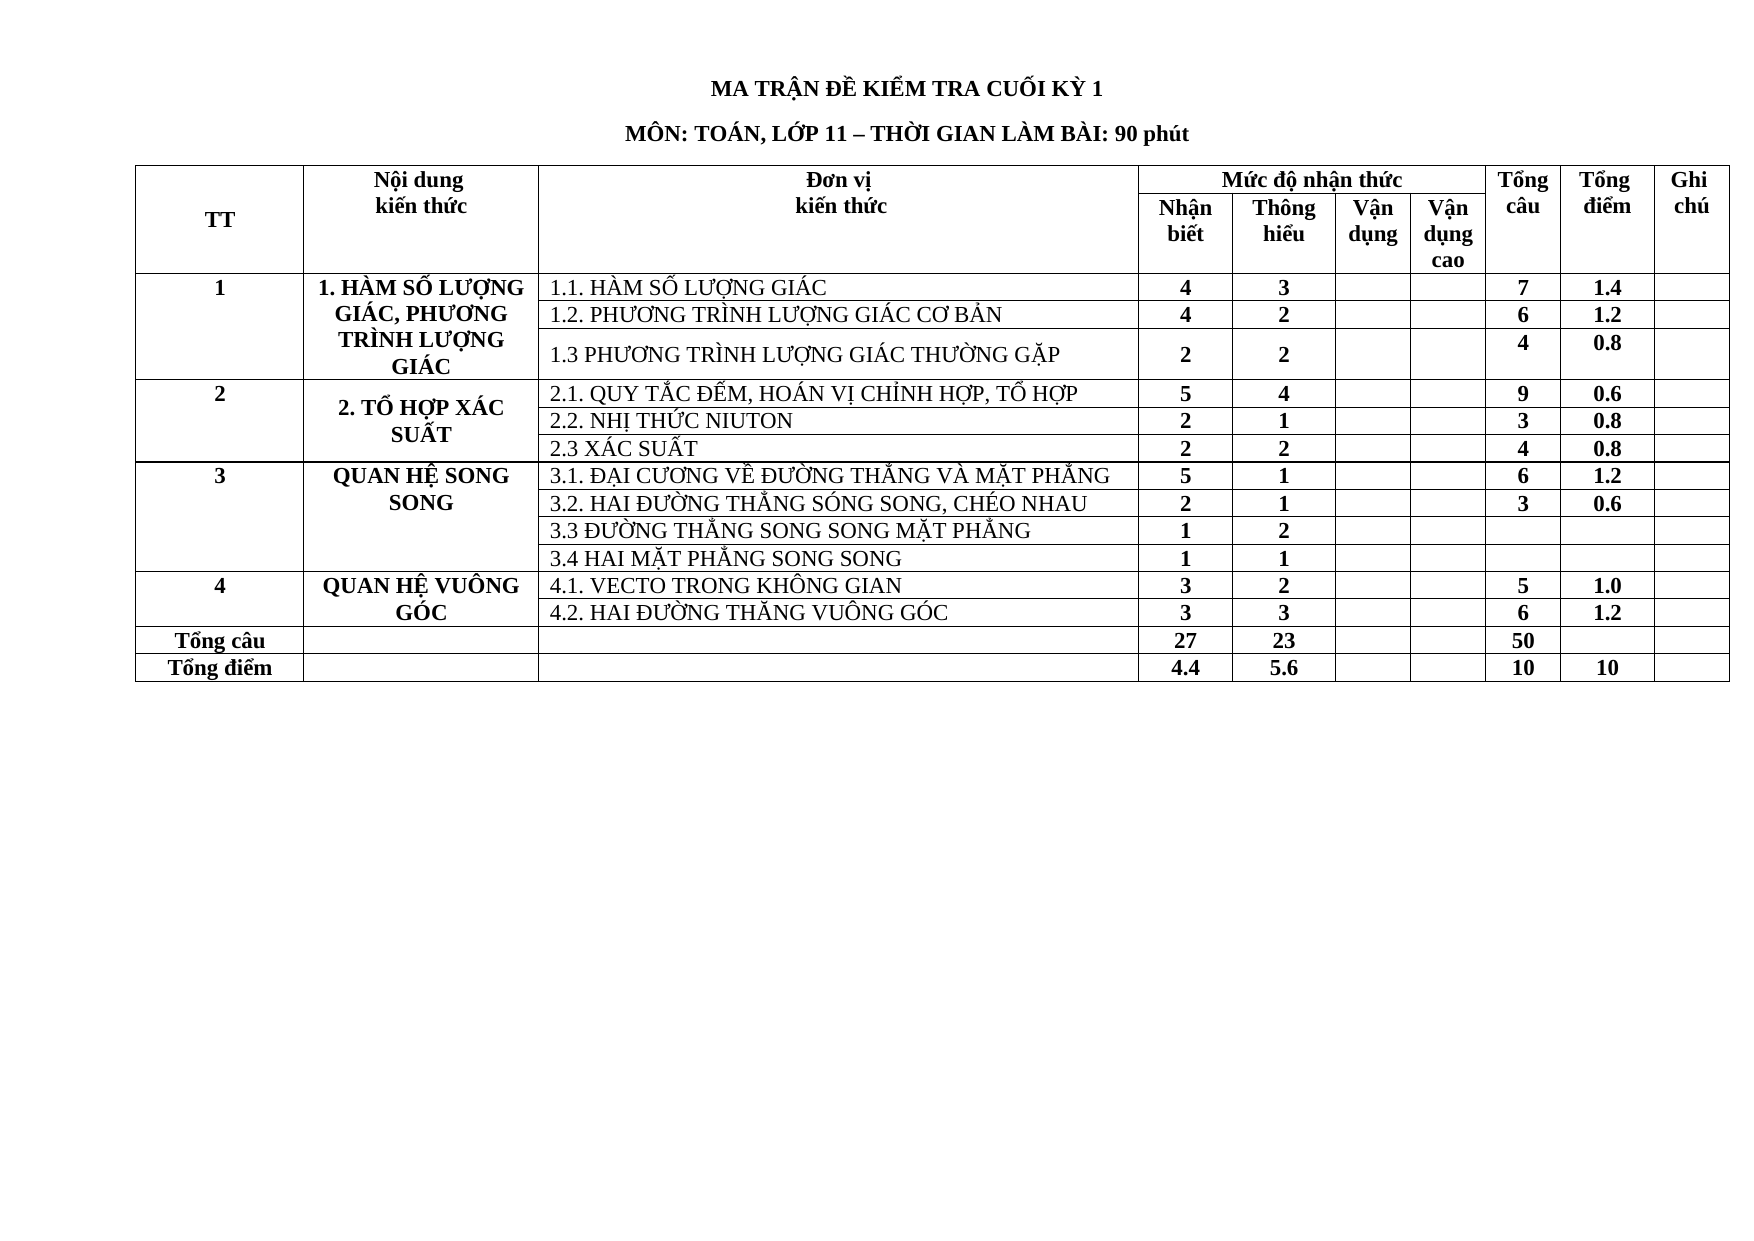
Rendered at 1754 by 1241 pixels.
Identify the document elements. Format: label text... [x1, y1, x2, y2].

table_cell [1655, 463, 1729, 489]
table_cell [1411, 463, 1485, 489]
table_cell 3.4 HAI MẶT PHẲNG SONG SONG [539, 545, 1138, 571]
table_cell 2.1. QUY TẮC ĐẾM, HOÁN VỊ CHỈNH HỢP, TỔ HỢP [539, 380, 1138, 407]
table_cell 1 [1139, 517, 1232, 543]
table_cell [1336, 599, 1410, 626]
table_cell 3.2. HAI ĐƯỜNG THẲNG SÓNG SONG, CHÉO NHAU [539, 490, 1138, 516]
table_cell 1.2. PHƯƠNG TRÌNH LƯỢNG GIÁC CƠ BẢN [539, 301, 1138, 327]
table_cell [1411, 408, 1485, 434]
table_cell [1655, 380, 1729, 407]
table_cell Vận dụng [1336, 194, 1410, 273]
table_cell 3 [1139, 599, 1232, 626]
table_cell 2 [1233, 517, 1335, 543]
table_cell 23 [1233, 627, 1335, 653]
table_cell 1 [1233, 408, 1335, 434]
table_cell 1.4 [1561, 274, 1654, 300]
table_cell Thông hiểu [1233, 194, 1335, 273]
table_cell 1 [1233, 490, 1335, 516]
table_cell [1336, 654, 1410, 681]
table_cell [1486, 517, 1560, 543]
table_cell [1411, 301, 1485, 327]
table_cell 1.0 [1561, 572, 1654, 598]
table_cell 27 [1139, 627, 1232, 653]
table_cell 2. TỔ HỢP XÁC SUẤT [304, 380, 538, 461]
table_cell [1655, 329, 1729, 379]
table_cell [304, 654, 538, 681]
table_cell 3 [1486, 408, 1560, 434]
table_cell 2 [1139, 329, 1232, 379]
table_cell QUAN HỆ VUÔNG GÓC [304, 572, 538, 626]
table_cell [1336, 517, 1410, 543]
table_cell 3 [1233, 599, 1335, 626]
table_cell 3.3 ĐƯỜNG THẲNG SONG SONG MẶT PHẲNG [539, 517, 1138, 543]
table_cell 2 [136, 380, 303, 461]
table_cell [1336, 380, 1410, 407]
table_cell 7 [1486, 274, 1560, 300]
table_cell [1561, 545, 1654, 571]
table_cell 50 [1486, 627, 1560, 653]
table_cell 4 [1486, 435, 1560, 461]
table_cell [1655, 435, 1729, 461]
table_cell 6 [1486, 463, 1560, 489]
table_cell 1.1. HÀM SỐ LƯỢNG GIÁC [539, 274, 1138, 300]
table_cell [1655, 572, 1729, 598]
table_cell 5 [1139, 463, 1232, 489]
table_cell 10 [1486, 654, 1560, 681]
table_cell QUAN HỆ SONG SONG [304, 463, 538, 571]
table_cell 4 [136, 572, 303, 626]
table_cell 2.2. NHỊ THỨC NIUTON [539, 408, 1138, 434]
table_cell [1336, 329, 1410, 379]
table_cell 4.2. HAI ĐƯỜNG THĂNG VUÔNG GÓC [539, 599, 1138, 626]
table_cell [1411, 627, 1485, 653]
table_cell 1 [136, 274, 303, 379]
table_cell [1561, 627, 1654, 653]
table_cell 2 [1233, 329, 1335, 379]
table_cell 3 [1139, 572, 1232, 598]
table_cell [1655, 490, 1729, 516]
table_cell [1411, 599, 1485, 626]
table_cell [1411, 435, 1485, 461]
table_cell 1.3 PHƯƠNG TRÌNH LƯỢNG GIÁC THƯỜNG GẶP [539, 329, 1138, 379]
table_cell [539, 627, 1138, 653]
table_cell 2 [1139, 490, 1232, 516]
table_cell [1336, 435, 1410, 461]
table_cell 2 [1139, 408, 1232, 434]
table_cell 1.2 [1561, 599, 1654, 626]
table_cell Nhận biết [1139, 194, 1232, 273]
table_cell 1. HÀM SỐ LƯỢNG GIÁC, PHƯƠNG TRÌNH LƯỢNG GIÁC [304, 274, 538, 379]
table_header Nội dung kiến thức [304, 166, 538, 273]
table_cell [1655, 274, 1729, 300]
table_header Tổng câu [1486, 166, 1560, 273]
table_cell [1411, 274, 1485, 300]
table_cell 0.8 [1561, 435, 1654, 461]
table_cell 1 [1233, 463, 1335, 489]
table_cell 1 [1139, 545, 1232, 571]
table_cell 3.1. ĐẠI CƯƠNG VỀ ĐƯỜNG THẲNG VÀ MẶT PHẲNG [539, 463, 1138, 489]
text MA TRẬN ĐỀ KIỂM TRA CUỐI KỲ 1 [135, 75, 1679, 101]
table_cell [1486, 545, 1560, 571]
text MÔN: TOÁN, LỚP 11 – THỜI GIAN LÀM BÀI: 90 phút [135, 120, 1679, 146]
table_cell 2 [1139, 435, 1232, 461]
table_cell 3 [1233, 274, 1335, 300]
table_cell 4 [1486, 329, 1560, 379]
table_cell [304, 627, 538, 653]
table_header Đơn vị kiến thức [539, 166, 1138, 273]
table_cell [1655, 517, 1729, 543]
table_cell Tổng điểm [136, 654, 303, 681]
table_cell 4 [1233, 380, 1335, 407]
table_cell [1336, 408, 1410, 434]
table_cell 2 [1233, 572, 1335, 598]
table_cell 5 [1486, 572, 1560, 598]
table_cell 0.8 [1561, 408, 1654, 434]
table_cell 2 [1233, 435, 1335, 461]
table_header TT [136, 166, 303, 273]
table_cell [1411, 545, 1485, 571]
table_cell [1655, 301, 1729, 327]
table_cell [1655, 654, 1729, 681]
table_cell [1336, 572, 1410, 598]
table_cell [1411, 572, 1485, 598]
table_cell 0.6 [1561, 380, 1654, 407]
table_cell 1.2 [1561, 301, 1654, 327]
table_cell [539, 654, 1138, 681]
table_cell 2.3 XÁC SUẤT [539, 435, 1138, 461]
table_cell 2 [1233, 301, 1335, 327]
table_cell [1561, 517, 1654, 543]
table_cell [1655, 599, 1729, 626]
table_cell [1655, 545, 1729, 571]
table_cell [1336, 463, 1410, 489]
table_cell 4 [1139, 301, 1232, 327]
table_cell 5.6 [1233, 654, 1335, 681]
table_cell 1 [1233, 545, 1335, 571]
table_cell [1336, 545, 1410, 571]
table_cell [1655, 627, 1729, 653]
table_cell Tổng câu [136, 627, 303, 653]
table_cell 6 [1486, 301, 1560, 327]
table_cell 9 [1486, 380, 1560, 407]
table_header Tổng điểm [1561, 166, 1654, 273]
table_cell [1336, 627, 1410, 653]
table_cell 1.2 [1561, 463, 1654, 489]
table_cell 3 [136, 463, 303, 571]
table_cell [1336, 301, 1410, 327]
table_cell [1411, 490, 1485, 516]
table_cell 5 [1139, 380, 1232, 407]
table_header Ghi chú [1655, 166, 1729, 273]
table_cell [1411, 517, 1485, 543]
table_cell Vận dụng cao [1411, 194, 1485, 273]
table_cell [1411, 329, 1485, 379]
table_cell 10 [1561, 654, 1654, 681]
table_cell 4 [1139, 274, 1232, 300]
table_cell [1411, 380, 1485, 407]
table_cell [1336, 274, 1410, 300]
table_cell 4.4 [1139, 654, 1232, 681]
table_cell [1336, 490, 1410, 516]
table_cell [1655, 408, 1729, 434]
table_cell 3 [1486, 490, 1560, 516]
table_cell [1411, 654, 1485, 681]
table_cell 0.6 [1561, 490, 1654, 516]
table_cell 4.1. VECTO TRONG KHÔNG GIAN [539, 572, 1138, 598]
table_cell 6 [1486, 599, 1560, 626]
table_header Mức độ nhận thức [1139, 166, 1485, 193]
table_cell 0.8 [1561, 329, 1654, 379]
